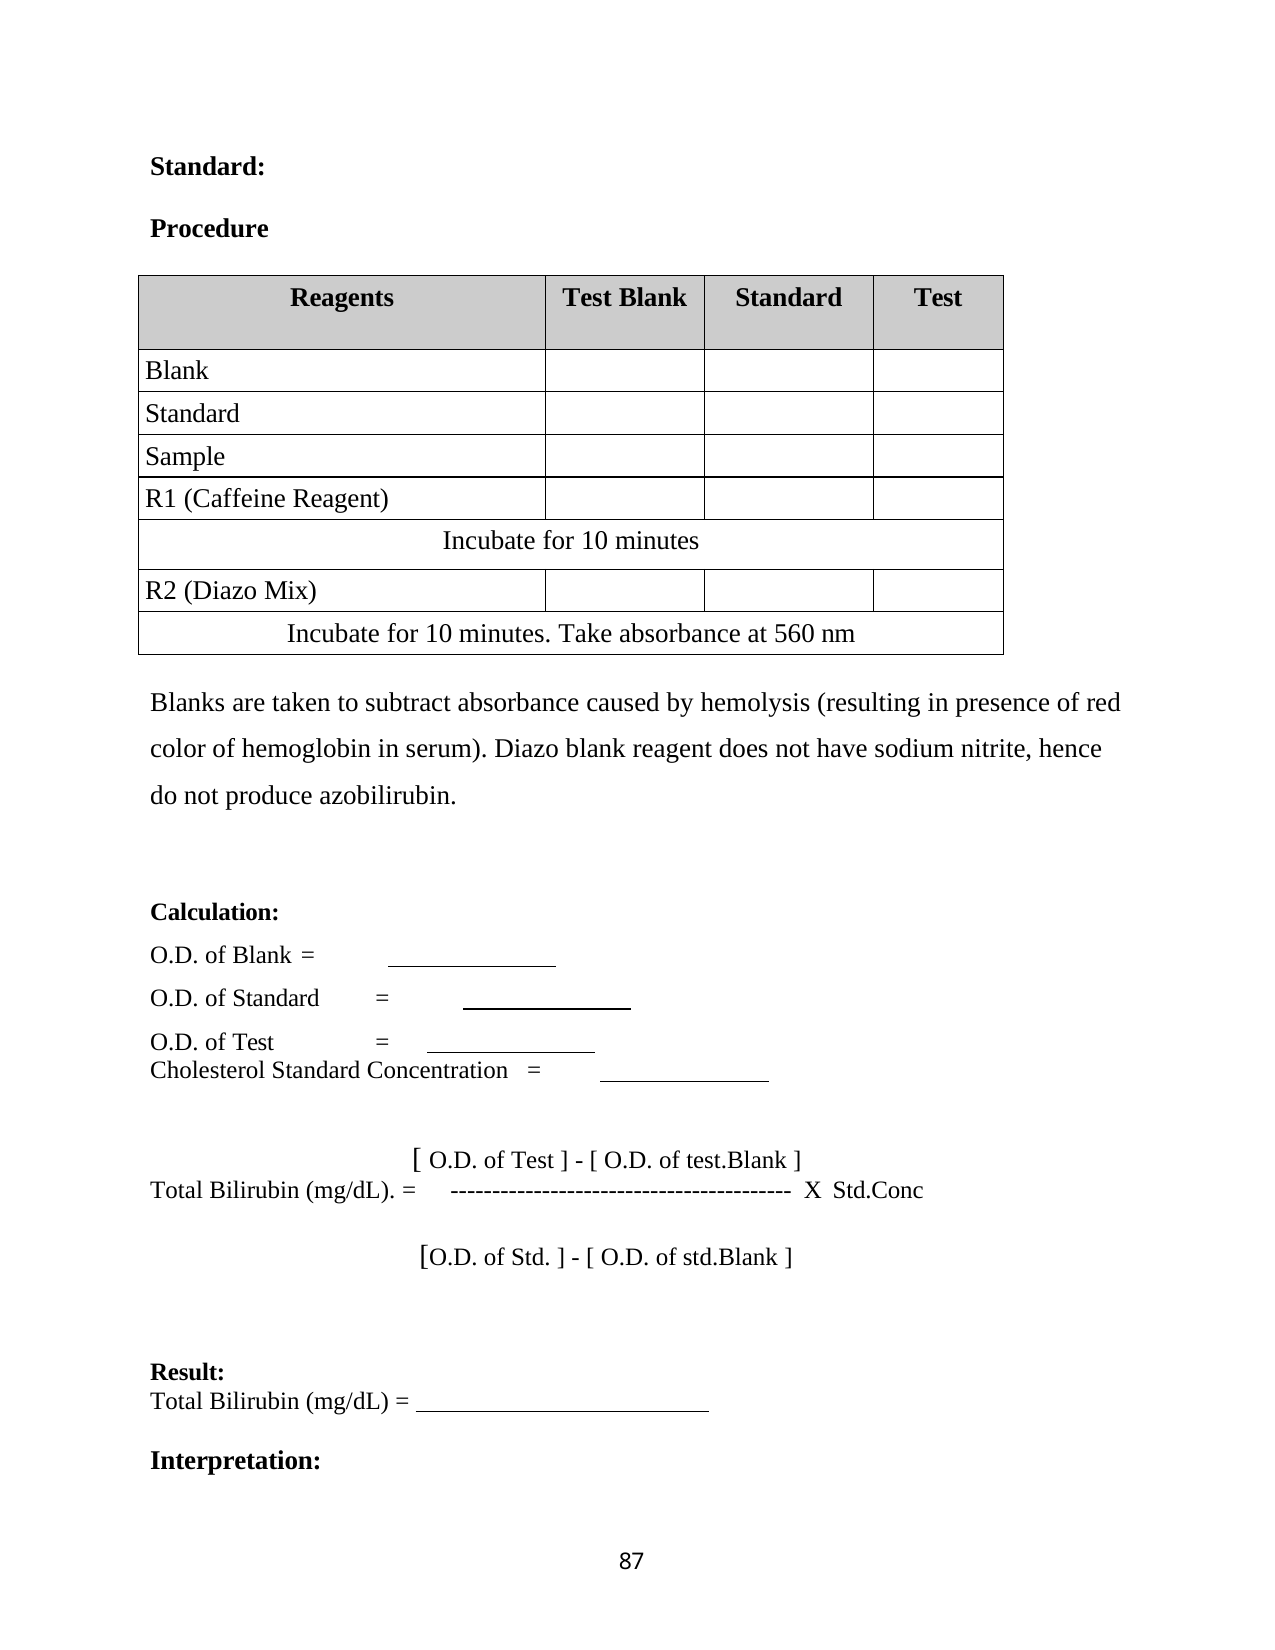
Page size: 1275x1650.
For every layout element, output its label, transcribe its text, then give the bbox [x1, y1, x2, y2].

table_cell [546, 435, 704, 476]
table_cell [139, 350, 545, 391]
text [ O.D. of Test ] - [ O.D. of test.Blank ] [75, 1142, 1139, 1175]
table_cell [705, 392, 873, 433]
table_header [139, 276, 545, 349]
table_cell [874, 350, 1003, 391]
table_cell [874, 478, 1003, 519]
subtitle Standard: [150, 150, 1200, 181]
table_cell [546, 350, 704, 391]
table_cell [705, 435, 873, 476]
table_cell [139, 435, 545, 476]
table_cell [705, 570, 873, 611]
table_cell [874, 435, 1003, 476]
text Calculation: [150, 897, 1200, 926]
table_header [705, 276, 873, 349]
text Result: [150, 1358, 1200, 1386]
text O.D. of Test = [150, 1027, 1200, 1055]
text Blanks are taken to subtract absorbance caused by hemolysis (resulting in presence of red color of hemoglobin in serum). Diazo blank reagent does not have sodium nitrite, hence do not produce azobilirubin. [150, 686, 1125, 810]
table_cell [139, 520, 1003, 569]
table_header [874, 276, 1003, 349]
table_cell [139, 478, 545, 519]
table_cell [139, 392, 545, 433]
text O.D. of Blank = [150, 941, 1200, 969]
text [O.D. of Std. ] - [ O.D. of std.Blank ] [75, 1238, 1138, 1271]
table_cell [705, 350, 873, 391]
text Total Bilirubin (mg/dL) = [150, 1386, 1200, 1415]
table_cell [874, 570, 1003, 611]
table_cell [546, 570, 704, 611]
subtitle Interpretation: [150, 1444, 1200, 1475]
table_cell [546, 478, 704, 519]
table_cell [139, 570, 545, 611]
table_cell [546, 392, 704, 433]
text Total Bilirubin (mg/dL). = ----------------------------------------- X Std.Conc [150, 1175, 1200, 1204]
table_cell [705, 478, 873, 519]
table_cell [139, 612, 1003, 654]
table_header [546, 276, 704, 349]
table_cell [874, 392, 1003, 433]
text O.D. of Standard = [150, 983, 1200, 1012]
text Cholesterol Standard Concentration = [150, 1056, 1200, 1084]
text Procedure [150, 212, 1200, 243]
